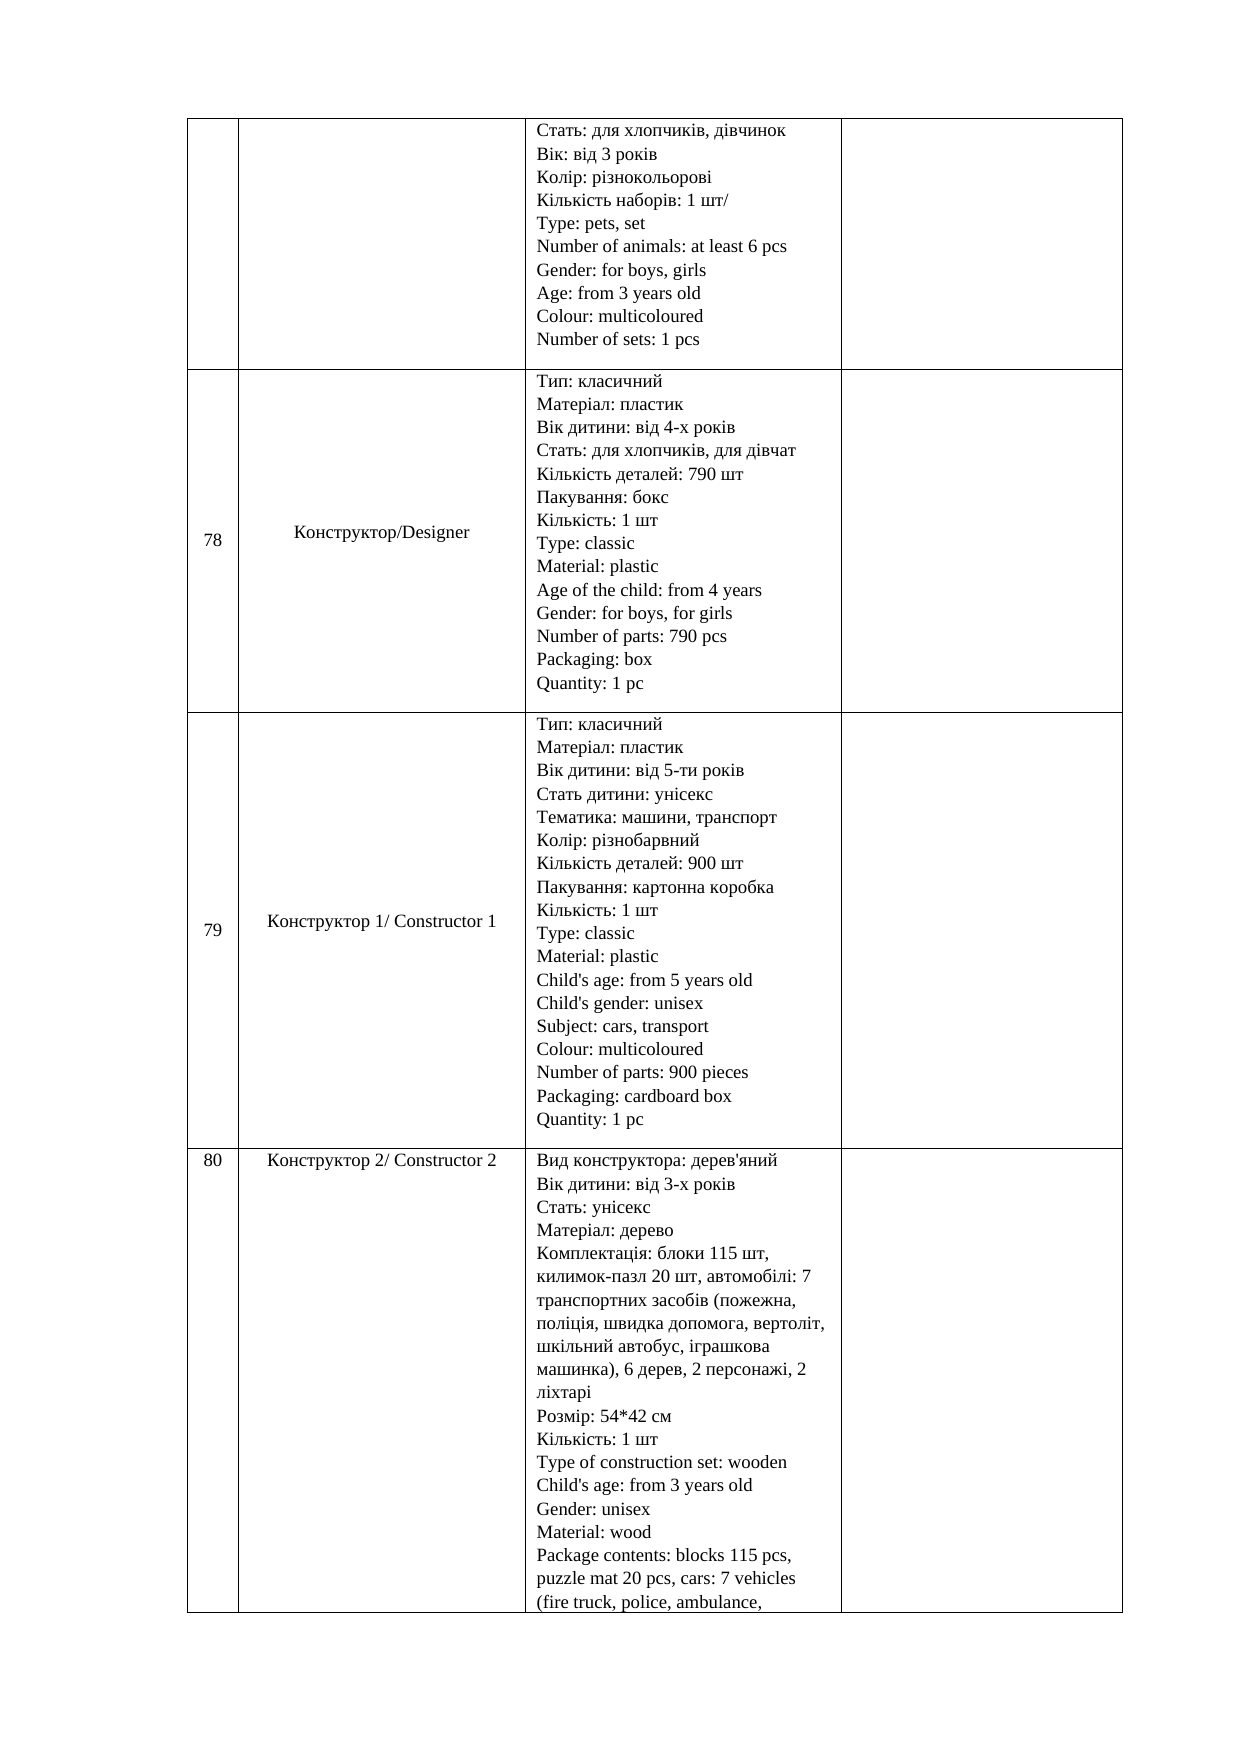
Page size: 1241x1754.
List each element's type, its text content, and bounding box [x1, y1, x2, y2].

table_cell [842, 713, 1122, 1148]
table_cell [239, 1149, 525, 1612]
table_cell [239, 119, 525, 368]
table_cell 78 [188, 370, 238, 712]
table_cell Конструктор 1/ Constructor 1 [239, 713, 525, 1148]
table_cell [526, 119, 841, 368]
table_cell Тип: класичний Матеріал: пластик Вік дитини: від 5-ти років Стать дитини: унісекс Тематика: машини, транспорт Колір: різнобарвний Кількість деталей: 900 шт Пакування: картонна коробка Кількість: 1 шт Type: classic Material: plastic Child's age: from 5 years old Child's gender: unisex Subject: cars, transport Colour: multicoloured Number of parts: 900 pieces Packaging: cardboard box Quantity: 1 pc [526, 713, 841, 1148]
table_cell Конструктор/Designer [239, 370, 525, 712]
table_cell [526, 1149, 841, 1612]
table_cell 80 [188, 1149, 238, 1612]
table_cell 77 [188, 119, 238, 368]
table_cell [842, 119, 1122, 368]
table_cell Тип: класичний Матеріал: пластик Вік дитини: від 4-х років Стать: для хлопчиків, для дівчат Кількість деталей: 790 шт Пакування: бокс Кількість: 1 шт Type: classic Material: plastic Age of the child: from 4 years Gender: for boys, for girls Number of parts: 790 pcs Packaging: box Quantity: 1 pc [526, 370, 841, 712]
table_cell 79 [188, 713, 238, 1148]
table_cell [842, 370, 1122, 712]
table_cell [842, 1149, 1122, 1612]
